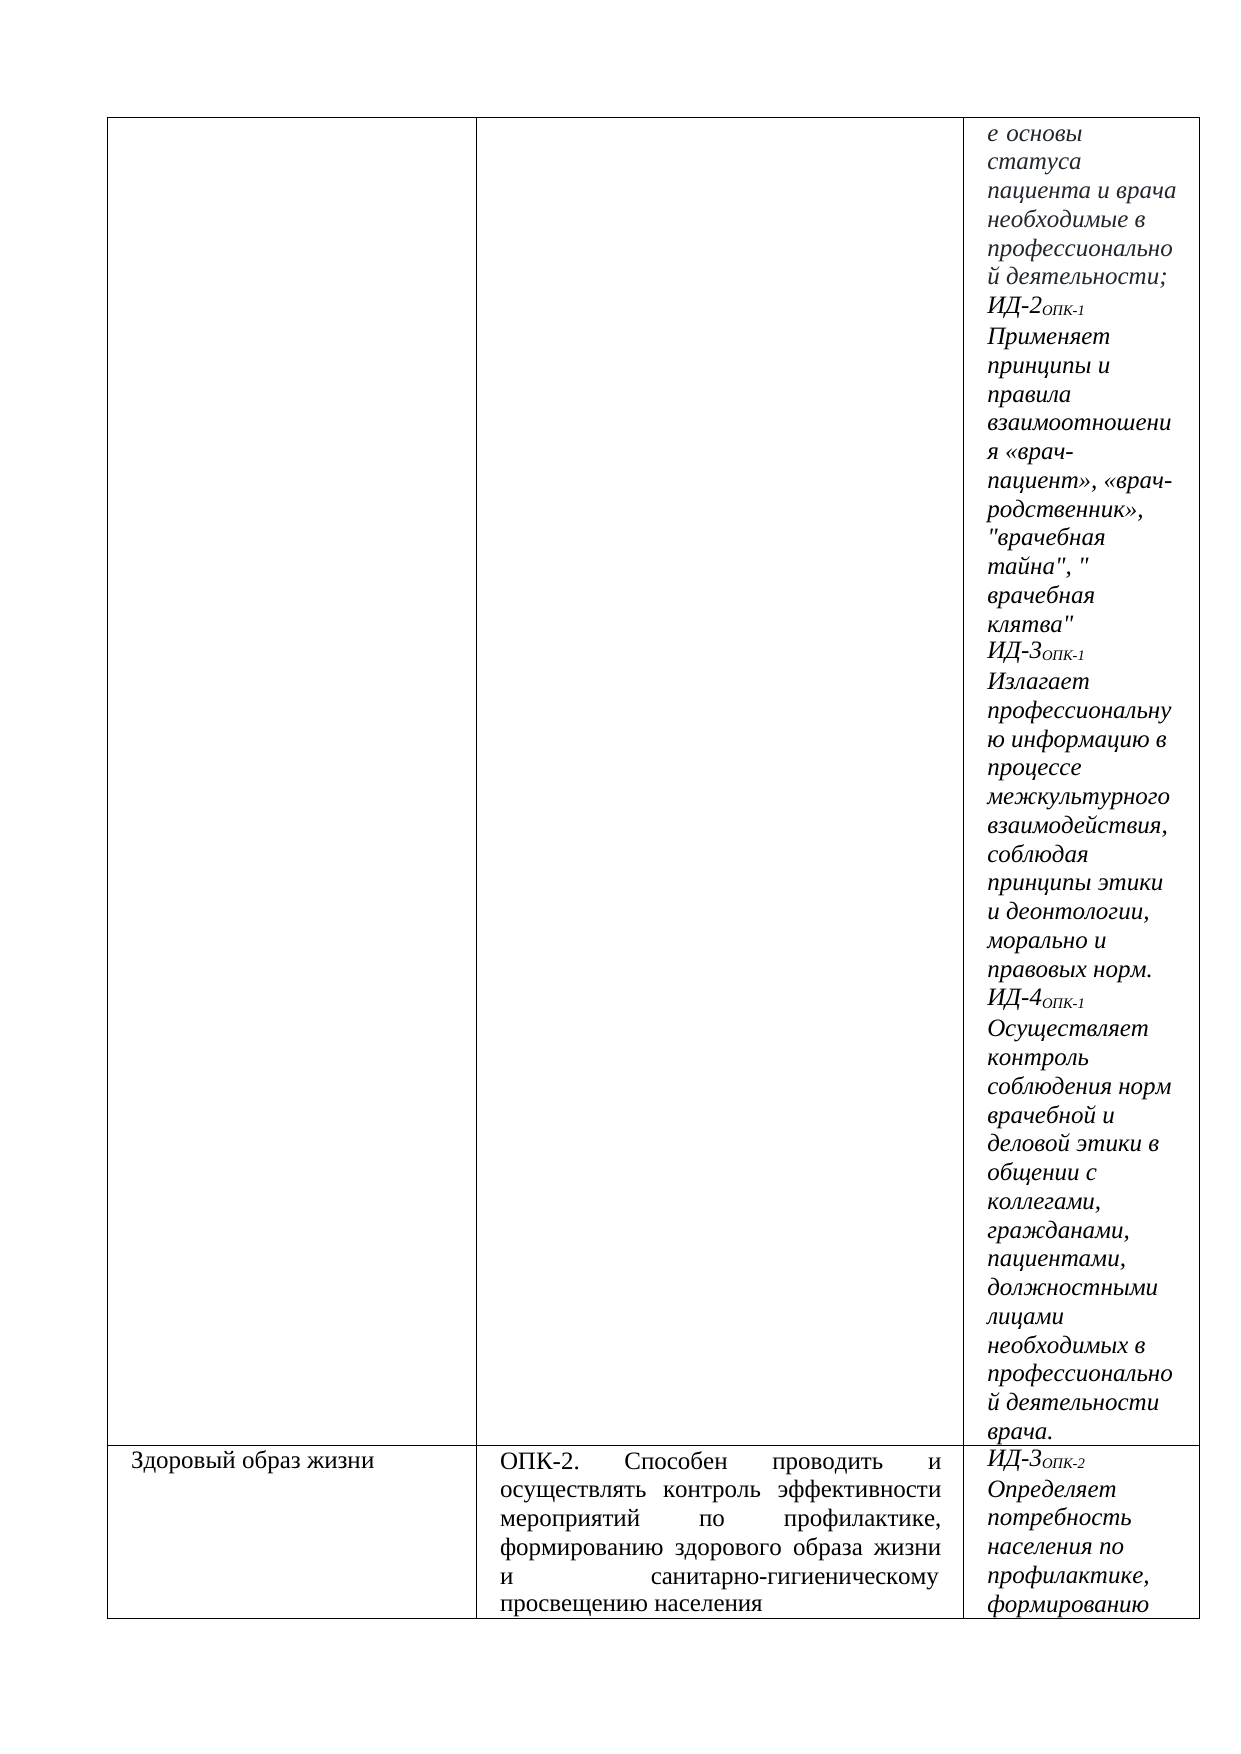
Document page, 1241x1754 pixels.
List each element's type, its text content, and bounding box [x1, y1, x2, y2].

table_cell ОПК-2. Способен проводить и осуществлять контроль эффективности мероприятий по профилактике, формированию здорового образа жизни и санитарно-гигиеническому просвещению населения [477, 1446, 963, 1618]
table_cell ИД-3ОПК-2 Определяет потребность населения по профилактике, формированию [964, 1446, 1199, 1618]
table_header [108, 118, 476, 1445]
table_header [477, 118, 963, 1445]
table_header е основы статуса пациента и врача необходимые в профессионально й деятельности; ИД-2ОПК-1 Применяет принципы и правила взаимоотношени я «врач- пациент», «врач- родственник», "врачебная тайна", " врачебная клятва" ИД-3ОПК-1 Излагает профессиональну ю информацию в процессе межкультурного взаимодействия, соблюдая принципы этики и деонтологии, морально и правовых норм. ИД-4ОПК-1 Осуществляет контроль соблюдения норм врачебной и деловой этики в общении с коллегами, гражданами, пациентами, должностными лицами необходимых в профессионально й деятельности врача. [964, 118, 1199, 1445]
table_cell Здоровый образ жизни [108, 1446, 476, 1618]
